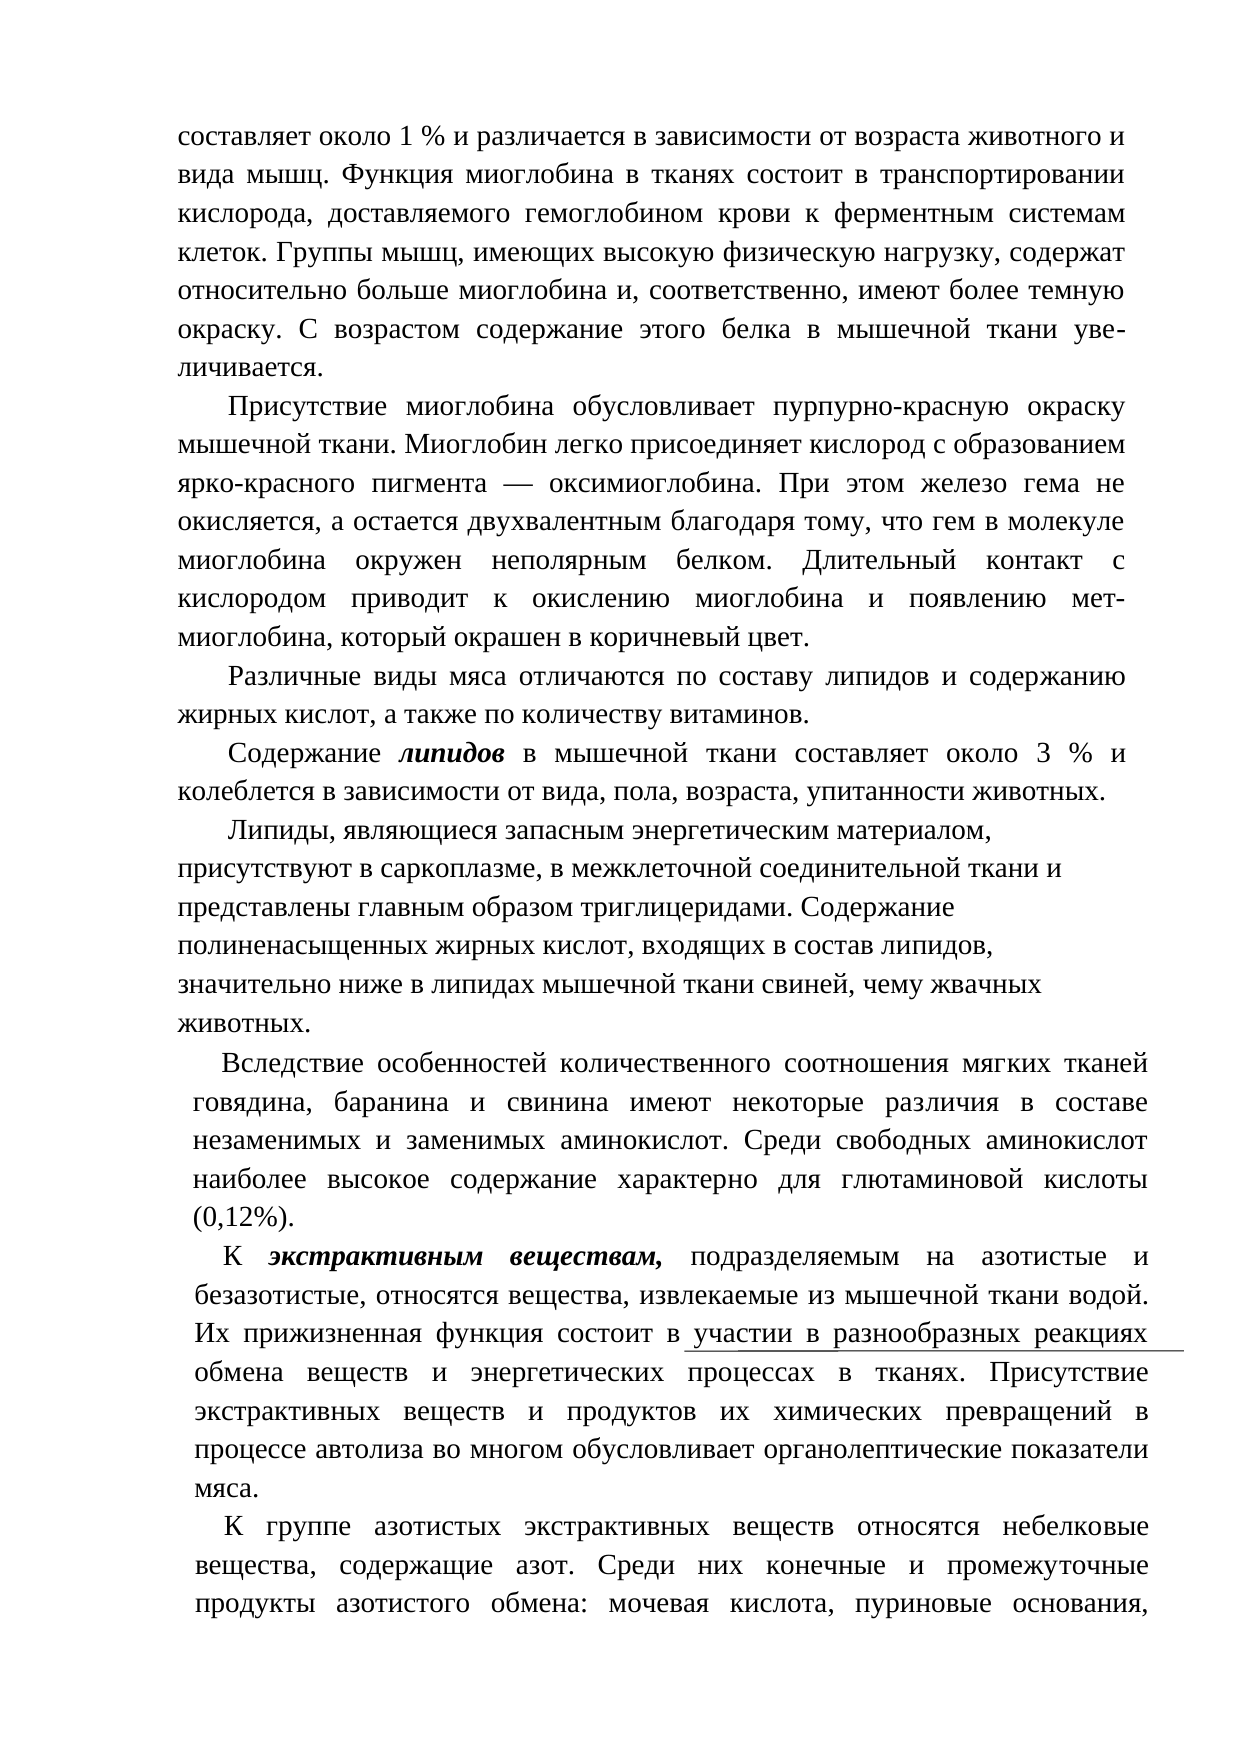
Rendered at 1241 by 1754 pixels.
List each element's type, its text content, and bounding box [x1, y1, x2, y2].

text Присутствие миоглобина обусловливает пурпурно-красную окраску мышечной ткани. Миоглобин легко присоединяет кислород с образованием ярко-красного пигмента — оксимиоглобина. При этом железо гема не окисляется, а остается двухвалентным благодаря тому, что гем в молекуле миоглобина окружен неполярным белком. Длительный контакт с кислородом приводит к окислению миоглобина и появлению мет-миоглобина, который окрашен в коричневый цвет. [177, 388, 1126, 653]
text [195, 1508, 1149, 1619]
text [177, 118, 1126, 383]
text Различные виды мяса отличаются по составу липидов и содержанию жирных кислот, а также по количеству витаминов. [177, 658, 1126, 730]
text Липиды, являющиеся запасным энергетическим материалом, присутствуют в саркоплазме, в межклеточной соединительной ткани и представлены главным образом триглицеридами. Содержание полиненасыщенных жирных кислот, входящих в состав липидов, значительно ниже в липидах мышечной ткани свиней, чему жвачных животных. [177, 812, 1152, 1038]
text Вследствие особенностей количественного соотношения мягких тканей говядина, баранина и свинина имеют некоторые различия в составе незаменимых и заменимых аминокислот. Среди свободных аминокислот наиболее высокое содержание характерно для глютаминовой кислоты (0,12%). [193, 1045, 1148, 1233]
text Содержание липидов в мышечной ткани составляет около 3 % и колеблется в зависимости от вида, пола, возраста, упитанности животных. [177, 735, 1127, 807]
text К экстрактивным веществам, подразделяемым на азотистые и безазотистые, относятся вещества, извлекаемые из мышечной ткани водой. Их прижизненная функция состоит в участии в разнообразных реакциях обмена веществ и энергетических процессах в тканях. Присутствие экстрактивных веществ и продуктов их химических превращений в процессе автолиза во многом обусловливает органолептические показатели мяса. [194, 1238, 1149, 1503]
